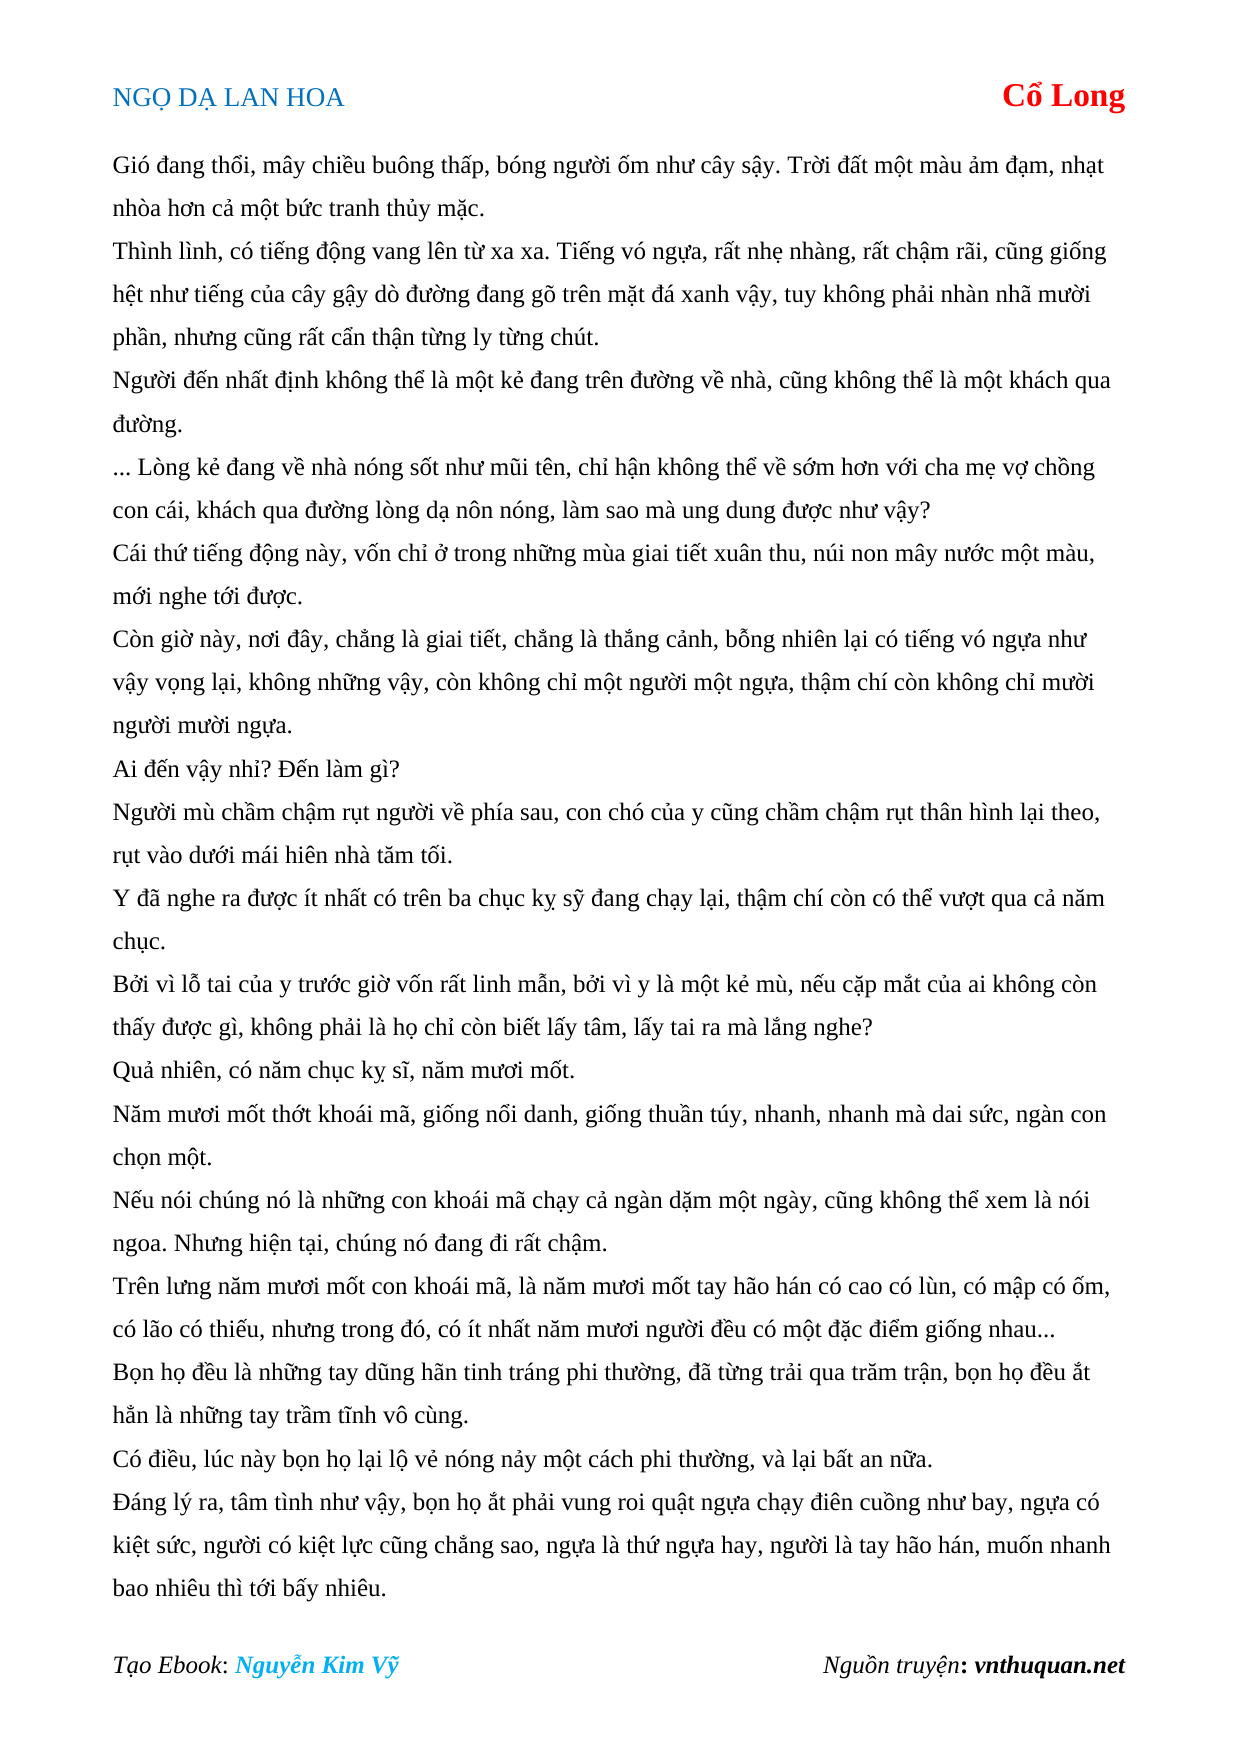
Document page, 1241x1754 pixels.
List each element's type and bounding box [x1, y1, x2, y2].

text [112, 150, 1128, 1602]
